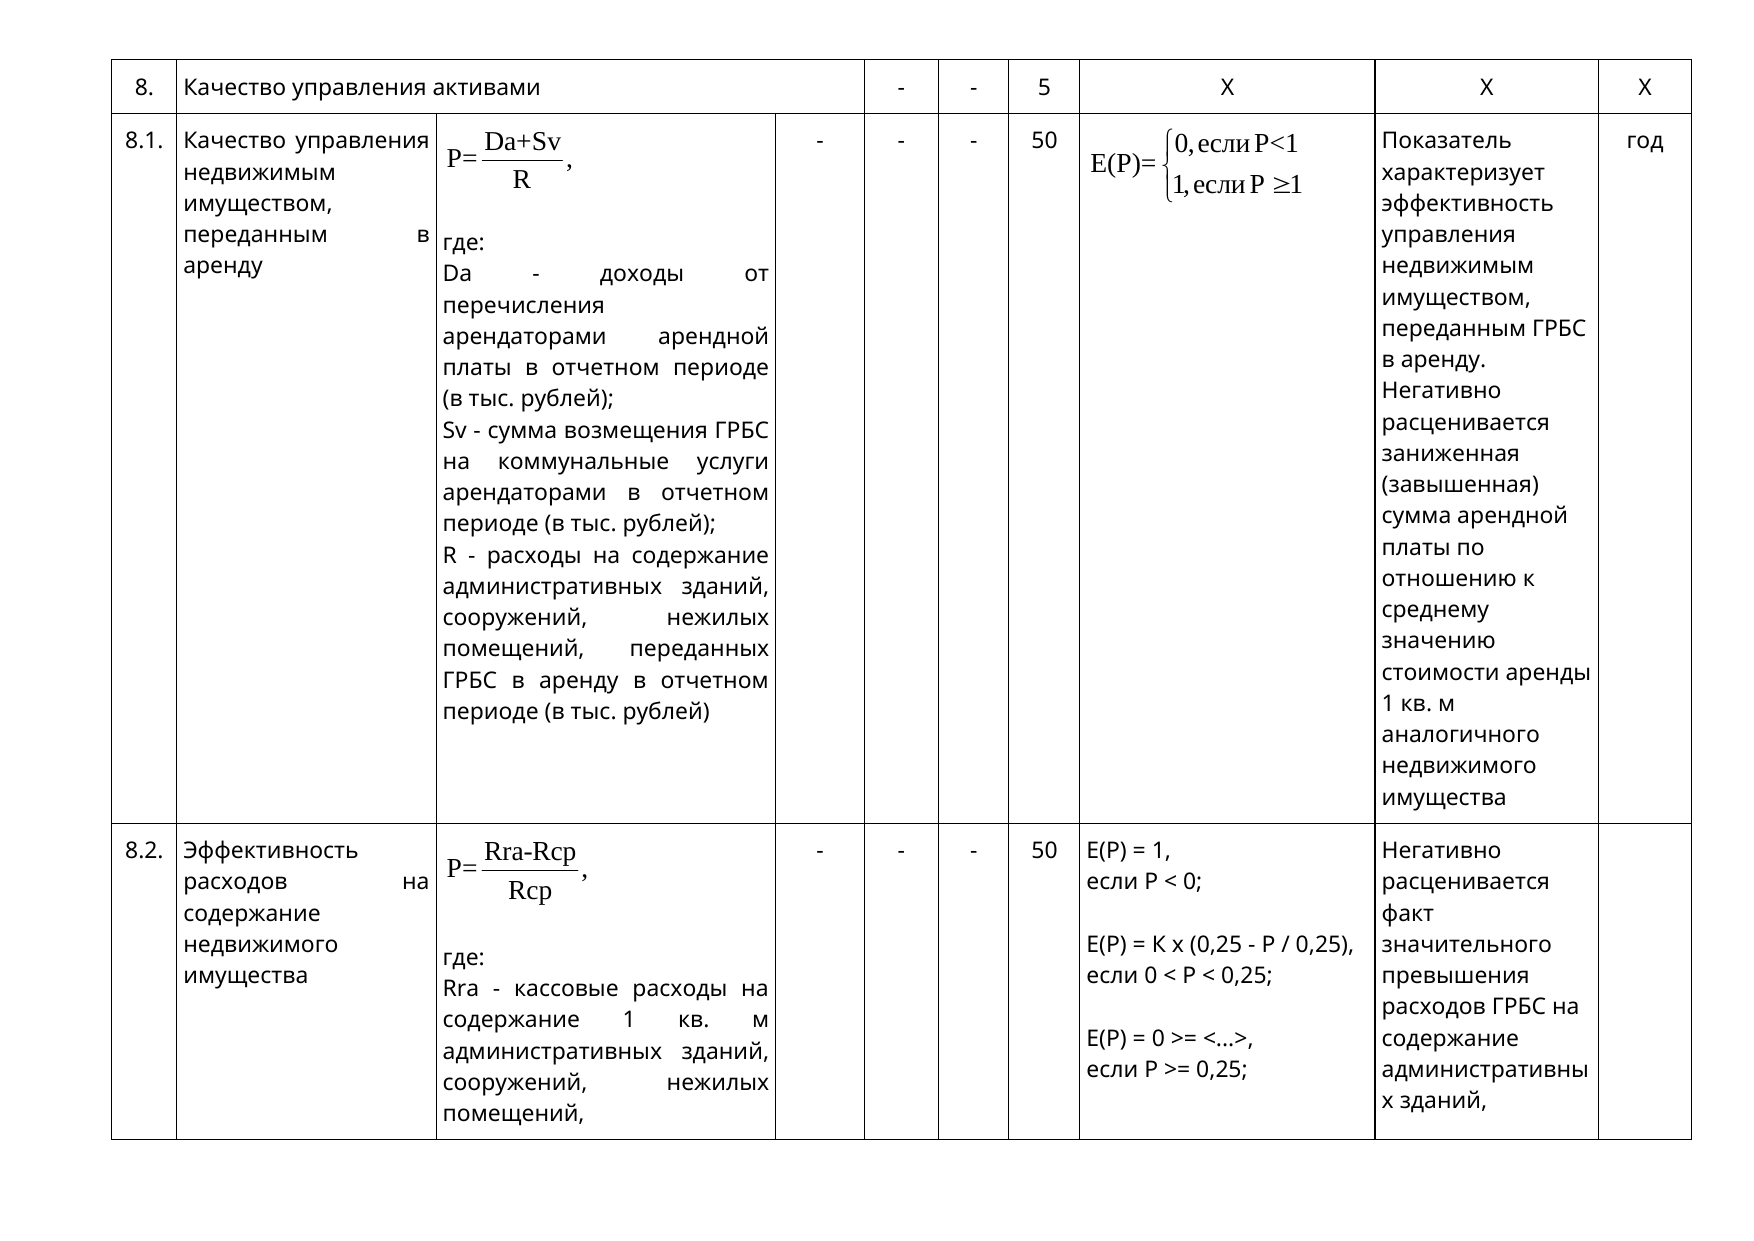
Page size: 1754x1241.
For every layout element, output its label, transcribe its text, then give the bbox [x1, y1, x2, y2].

table_cell - [776, 114, 864, 822]
table_cell - [865, 824, 938, 1139]
table_cell 8.1. [112, 114, 176, 822]
table_cell 8.2. [112, 824, 176, 1139]
table_cell Качество управления недвижимым имуществом, переданным в аренду [177, 114, 436, 822]
table_cell Показатель характеризует эффективность управления недвижимым имуществом, переданным ГРБС в аренду. Негативно расценивается заниженная (завышенная) сумма арендной платы по отношению к среднему значению стоимости аренды 1 кв. м аналогичного недвижимого имущества [1376, 114, 1598, 822]
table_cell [1080, 824, 1374, 1139]
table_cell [437, 824, 775, 1139]
table_cell - [865, 60, 938, 113]
table_cell - [776, 824, 864, 1139]
table_cell [1080, 114, 1374, 822]
table_cell - [939, 114, 1008, 822]
table_cell - [939, 824, 1008, 1139]
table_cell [1376, 824, 1598, 1139]
table_cell - [865, 114, 938, 822]
table_cell [1599, 824, 1691, 1139]
table_cell 50 [1009, 114, 1079, 822]
table_cell 8. [112, 60, 176, 113]
table_cell Качество управления активами [177, 60, 864, 113]
table_cell X [1599, 60, 1691, 113]
table_cell где: Dа - доходы от перечисления арендаторами арендной платы в отчетном периоде (в тыс. рублей); Sv - сумма возмещения ГРБС на коммунальные услуги арендаторами в отчетном периоде (в тыс. рублей); R - расходы на содержание административных зданий, сооружений, нежилых помещений, переданных ГРБС в аренду в отчетном периоде (в тыс. рублей) [437, 114, 775, 822]
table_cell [177, 824, 436, 1139]
table_cell год [1599, 114, 1691, 822]
table_cell X [1376, 60, 1598, 113]
table_cell 5 [1009, 60, 1079, 113]
table_cell 50 [1009, 824, 1079, 1139]
table_cell X [1080, 60, 1374, 113]
table_cell - [939, 60, 1008, 113]
